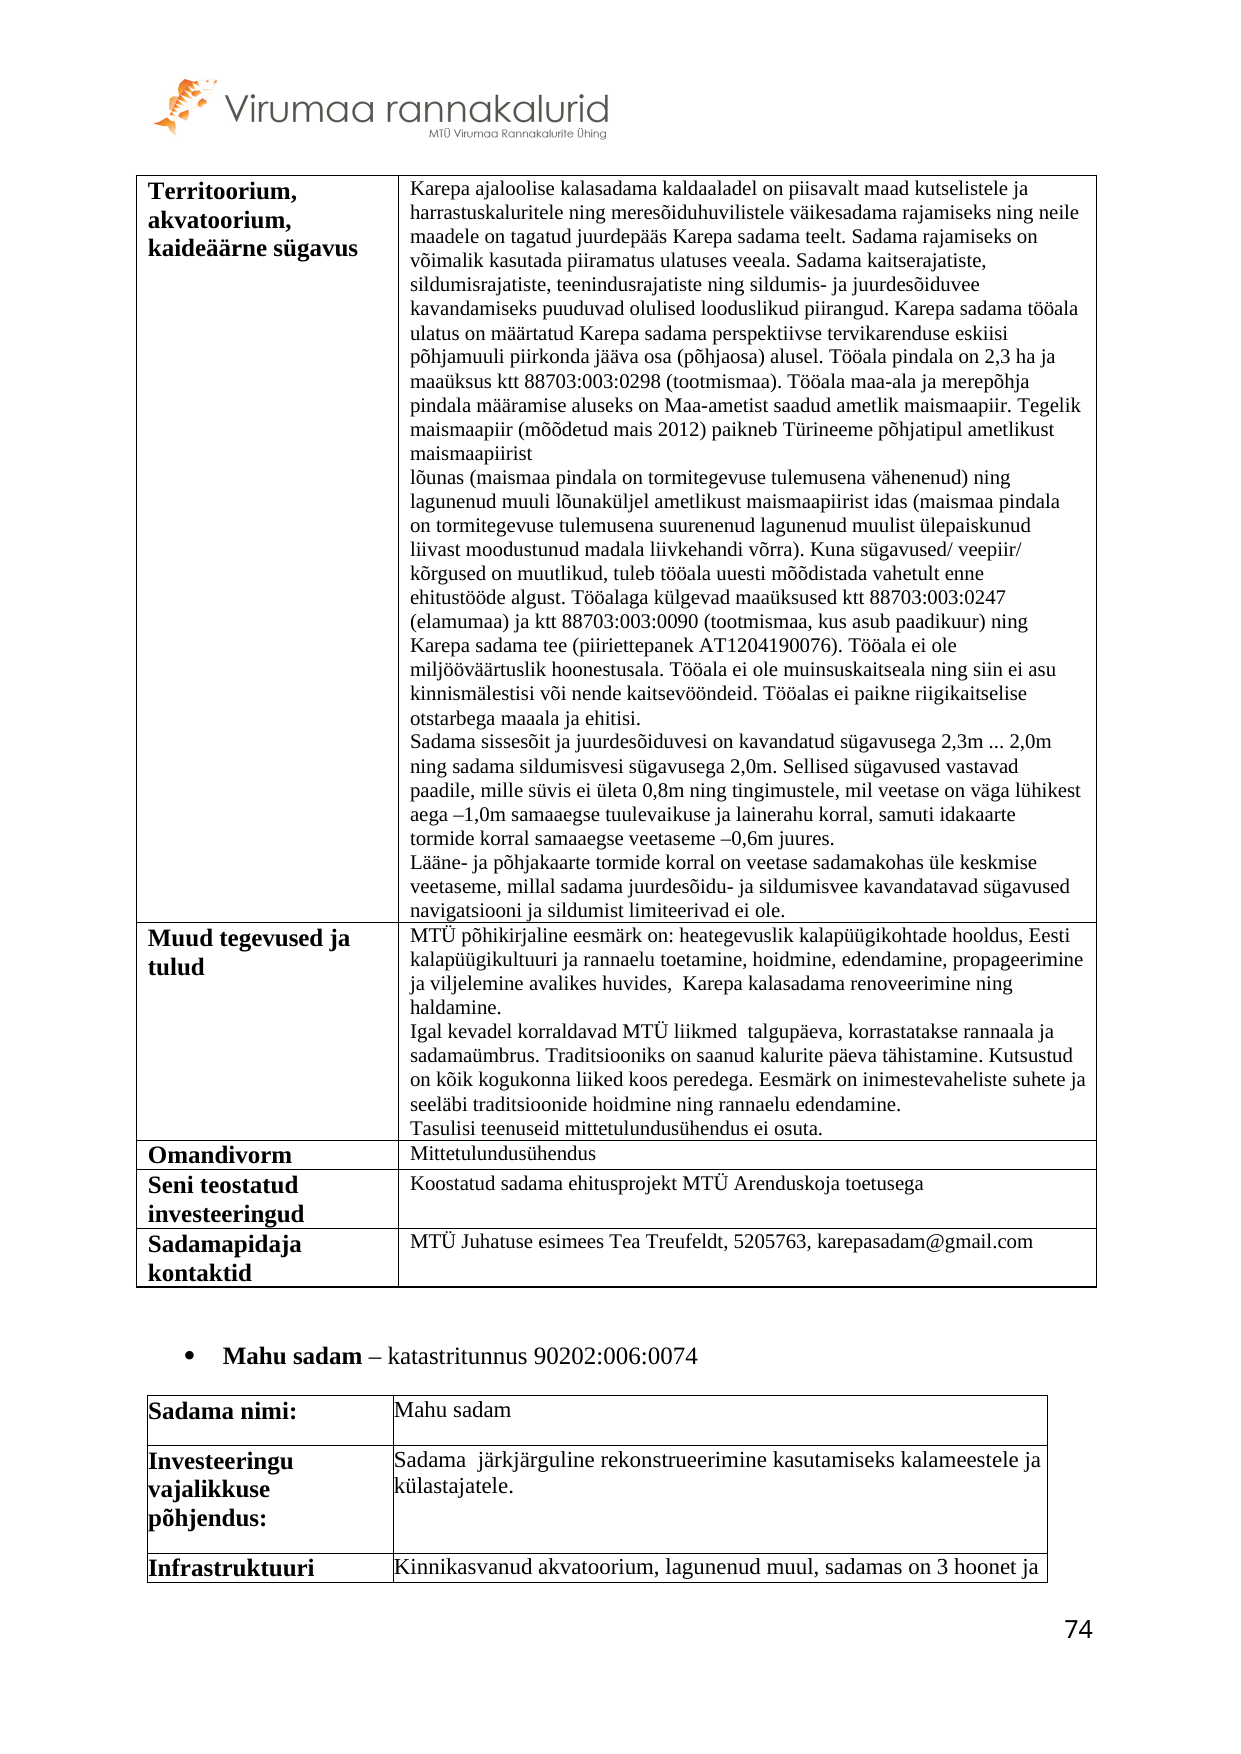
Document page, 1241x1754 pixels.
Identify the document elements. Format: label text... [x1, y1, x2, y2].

table_cell MTÜ põhikirjaline eesmärk on: heategevuslik kalapüügikohtade hooldus, Eesti kalapüügikultuuri ja rannaelu toetamine, hoidmine, edendamine, propageerimine ja viljelemine avalikes huvides, Karepa kalasadama renoveerimine ning haldamine. Igal kevadel korraldavad MTÜ liikmed talgupäeva, korrastatakse rannaala ja sadamaümbrus. Traditsiooniks on saanud kalurite päeva tähistamine. Kutsustud on kõik kogukonna liiked koos peredega. Eesmärk on inimestevaheliste suhete ja seeläbi traditsioonide hoidmine ning rannaelu edendamine. Tasulisi teenuseid mittetulundusühendus ei osuta. [399, 923, 1096, 1139]
table_header Mahu sadam [394, 1396, 1047, 1445]
table_cell Territoorium, akvatoorium, kaideäärne sügavus [137, 176, 398, 922]
table_cell Sadamapidaja kontaktid [137, 1229, 398, 1286]
table_cell MTÜ Juhatuse esimees Tea Treufeldt, 5205763, karepasadam@gmail.com [399, 1229, 1096, 1286]
table_cell Sadama järkjärguline rekonstrueerimine kasutamiseks kalameestele ja külastajatele. [394, 1446, 1047, 1553]
table_cell Koostatud sadama ehitusprojekt MTÜ Arenduskoja toetusega [399, 1170, 1096, 1228]
table_cell Mittetulundusühendus [399, 1141, 1096, 1169]
table_cell Muud tegevused ja tulud [137, 923, 398, 1139]
table_cell Investeeringu vajalikkuse põhjendus: [148, 1446, 393, 1553]
picture [147, 73, 643, 141]
table_cell Infrastruktuuri kirjeldus: [148, 1554, 393, 1582]
list Mahu sadam – katastritunnus 90202:006:0074 [185, 1341, 1093, 1370]
table_header Sadama nimi: [148, 1396, 393, 1445]
table_cell Karepa ajaloolise kalasadama kaldaaladel on piisavalt maad kutselistele ja harrastuskaluritele ning meresõiduhuvilistele väikesadama rajamiseks ning neile maadele on tagatud juurdepääs Karepa sadama teelt. Sadama rajamiseks on võimalik kasutada piiramatus ulatuses veeala. Sadama kaitserajatiste, sildumisrajatiste, teenindusrajatiste ning sildumis- ja juurdesõiduvee kavandamiseks puuduvad olulised looduslikud piirangud. Karepa sadama tööala ulatus on määrtatud Karepa sadama perspektiivse tervikarenduse eskiisi põhjamuuli piirkonda jääva osa (põhjaosa) alusel. Tööala pindala on 2,3 ha ja maaüksus ktt 88703:003:0298 (tootmismaa). Tööala maa-ala ja merepõhja pindala määramise aluseks on Maa-ametist saadud ametlik maismaapiir. Tegelik maismaapiir (mõõdetud mais 2012) paikneb Türineeme põhjatipul ametlikust maismaapiirist lõunas (maismaa pindala on tormitegevuse tulemusena vähenenud) ning lagunenud muuli lõunaküljel ametlikust maismaapiirist idas (maismaa pindala on tormitegevuse tulemusena suurenenud lagunenud muulist ülepaiskunud liivast moodustunud madala liivkehandi võrra). Kuna sügavused/ veepiir/ kõrgused on muutlikud, tuleb tööala uuesti mõõdistada vahetult enne ehitustööde algust. Tööalaga külgevad maaüksused ktt 88703:003:0247 (elamumaa) ja ktt 88703:003:0090 (tootmismaa, kus asub paadikuur) ning Karepa sadama tee (piiriettepanek AT1204190076). Tööala ei ole miljööväärtuslik hoonestusala. Tööala ei ole muinsuskaitseala ning siin ei asu kinnismälestisi või nende kaitsevööndeid. Tööalas ei paikne riigikaitselise otstarbega maaala ja ehitisi. Sadama sissesõit ja juurdesõiduvesi on kavandatud sügavusega 2,3m ... 2,0m ning sadama sildumisvesi sügavusega 2,0m. Sellised sügavused vastavad paadile, mille süvis ei ületa 0,8m ning tingimustele, mil veetase on väga lühikest aega –1,0m samaaegse tuulevaikuse ja lainerahu korral, samuti idakaarte tormide korral samaaegse veetaseme –0,6m juures. Lääne- ja põhjakaarte tormide korral on veetase sadamakohas üle keskmise veetaseme, millal sadama juurdesõidu- ja sildumisvee kavandatavad sügavused navigatsiooni ja sildumist limiteerivad ei ole. [399, 176, 1096, 922]
table_cell Seni teostatud investeeringud [137, 1170, 398, 1228]
table_cell Omandivorm [137, 1141, 398, 1169]
